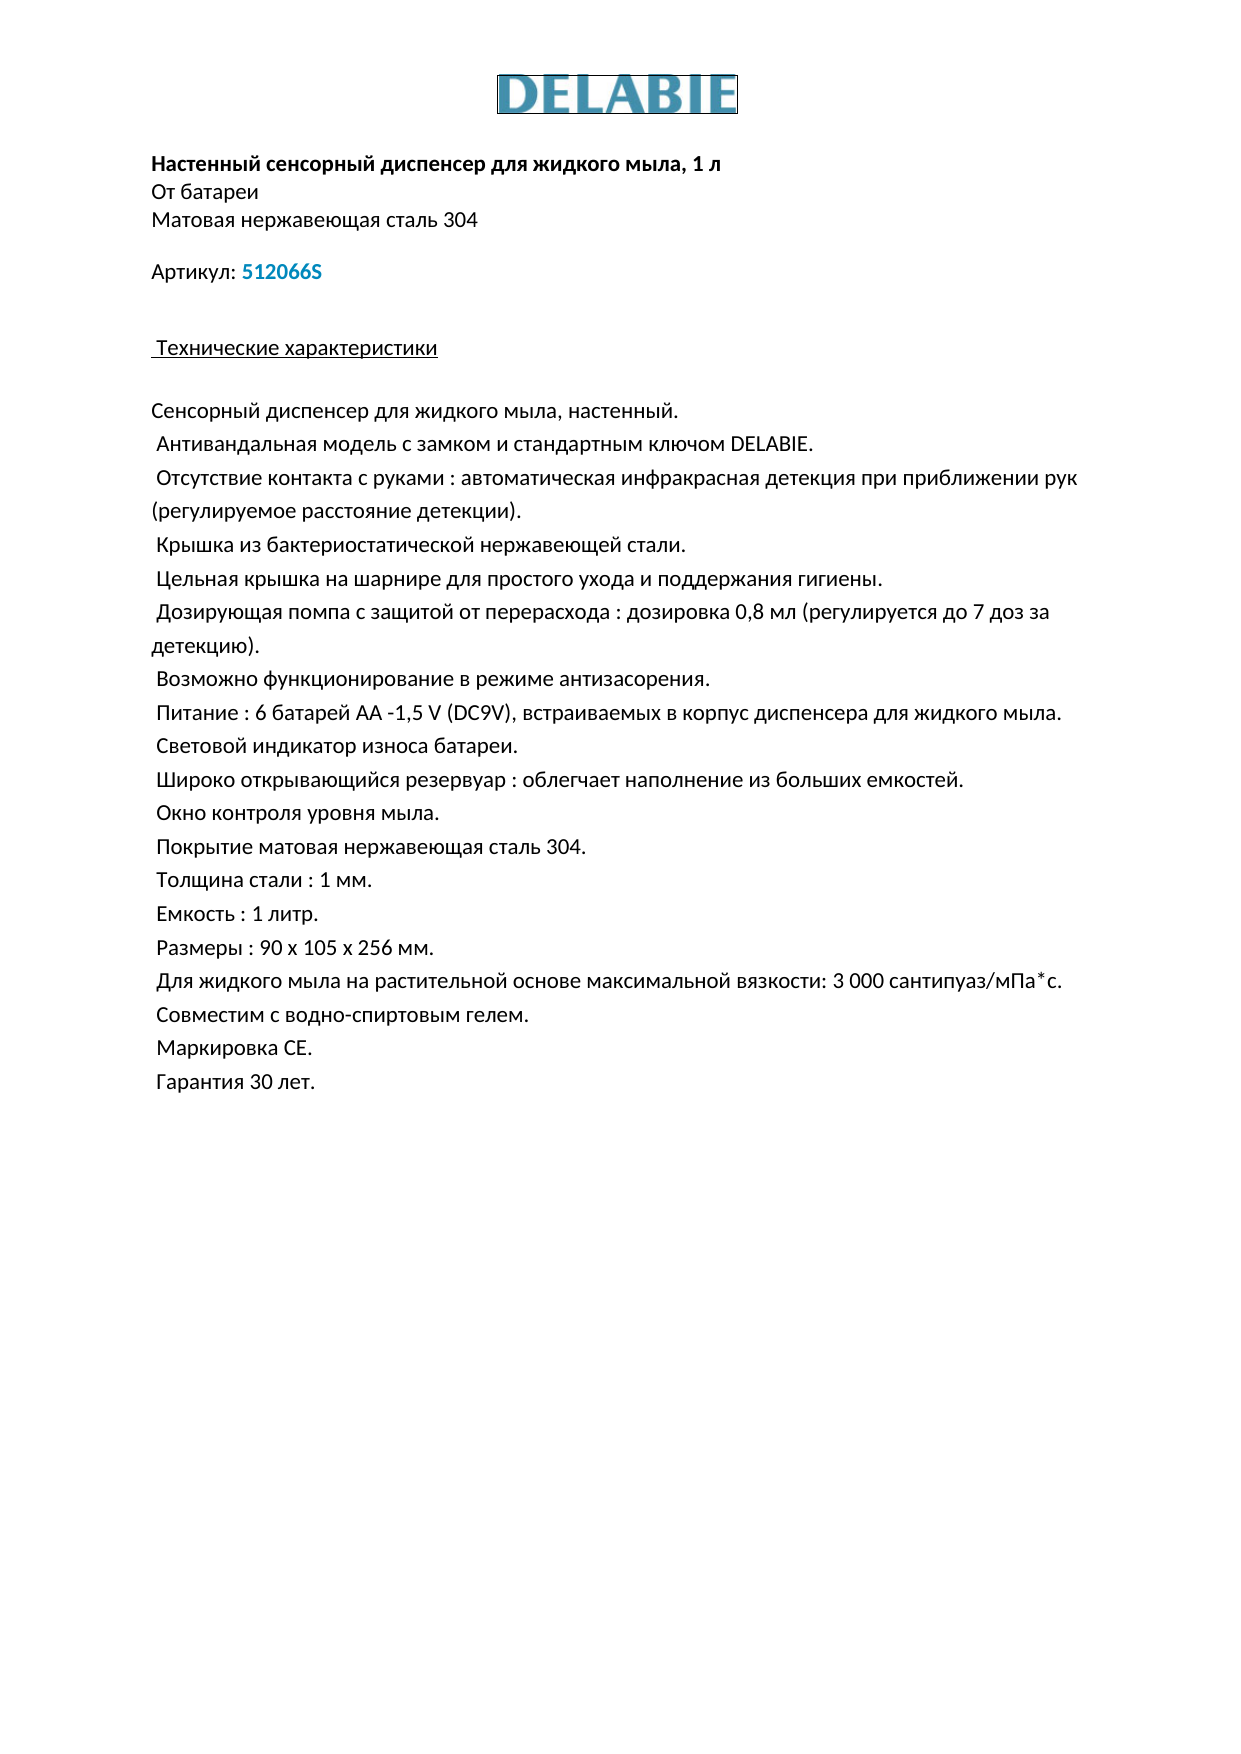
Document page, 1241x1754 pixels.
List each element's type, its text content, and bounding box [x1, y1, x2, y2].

text Дозирующая помпа с защитой от перерасхода : дозировка 0,8 мл (регулируется до 7 доз за детекцию). [151, 597, 1084, 659]
text Питание : 6 батарей AA -1,5 V (DC9V), встраиваемых в корпус диспенсера для жидкого мыла. [151, 698, 1084, 726]
text Емкость : 1 литр. [151, 899, 1084, 927]
text Антивандальная модель с замком и стандартным ключом DELABIE. [151, 429, 1084, 458]
text Широко открывающийся резервуар : облегчает наполнение из больших емкостей. [151, 765, 1084, 793]
text Крышка из бактериостатической нержавеющей стали. [151, 530, 1084, 558]
text Цельная крышка на шарнире для простого ухода и поддержания гигиены. [151, 564, 1084, 592]
text Отсутствие контакта с руками : автоматическая инфракрасная детекция при приближении рук (регулируемое расстояние детекции). [151, 463, 1084, 525]
text Маркировка CE. [151, 1033, 1084, 1061]
text Толщина стали : 1 мм. [151, 866, 1084, 894]
text Артикул: 512066S [151, 257, 1084, 285]
text Технические характеристики [151, 333, 1084, 361]
text Для жидкого мыла на растительной основе максимальной вязкости: 3 000 сантипуаз/мПа*с. [151, 966, 1084, 994]
text Гарантия 30 лет. [151, 1067, 1084, 1095]
picture [498, 76, 737, 113]
text Световой индикатор износа батареи. [151, 731, 1084, 759]
text Покрытие матовая нержавеющая сталь 304. [151, 832, 1084, 860]
text Матовая нержавеющая сталь 304 [151, 205, 1084, 233]
text Окно контроля уровня мыла. [151, 798, 1084, 827]
text Совместим с водно-спиртовым гелем. [151, 1000, 1084, 1028]
text Возможно функционирование в режиме антизасорения. [151, 664, 1084, 692]
text Настенный сенсорный диспенсер для жидкого мыла, 1 л [151, 149, 1084, 177]
text От батареи [151, 177, 1084, 205]
text Сенсорный диспенсер для жидкого мыла, настенный. [151, 396, 1084, 424]
text Размеры : 90 x 105 x 256 мм. [151, 933, 1084, 961]
